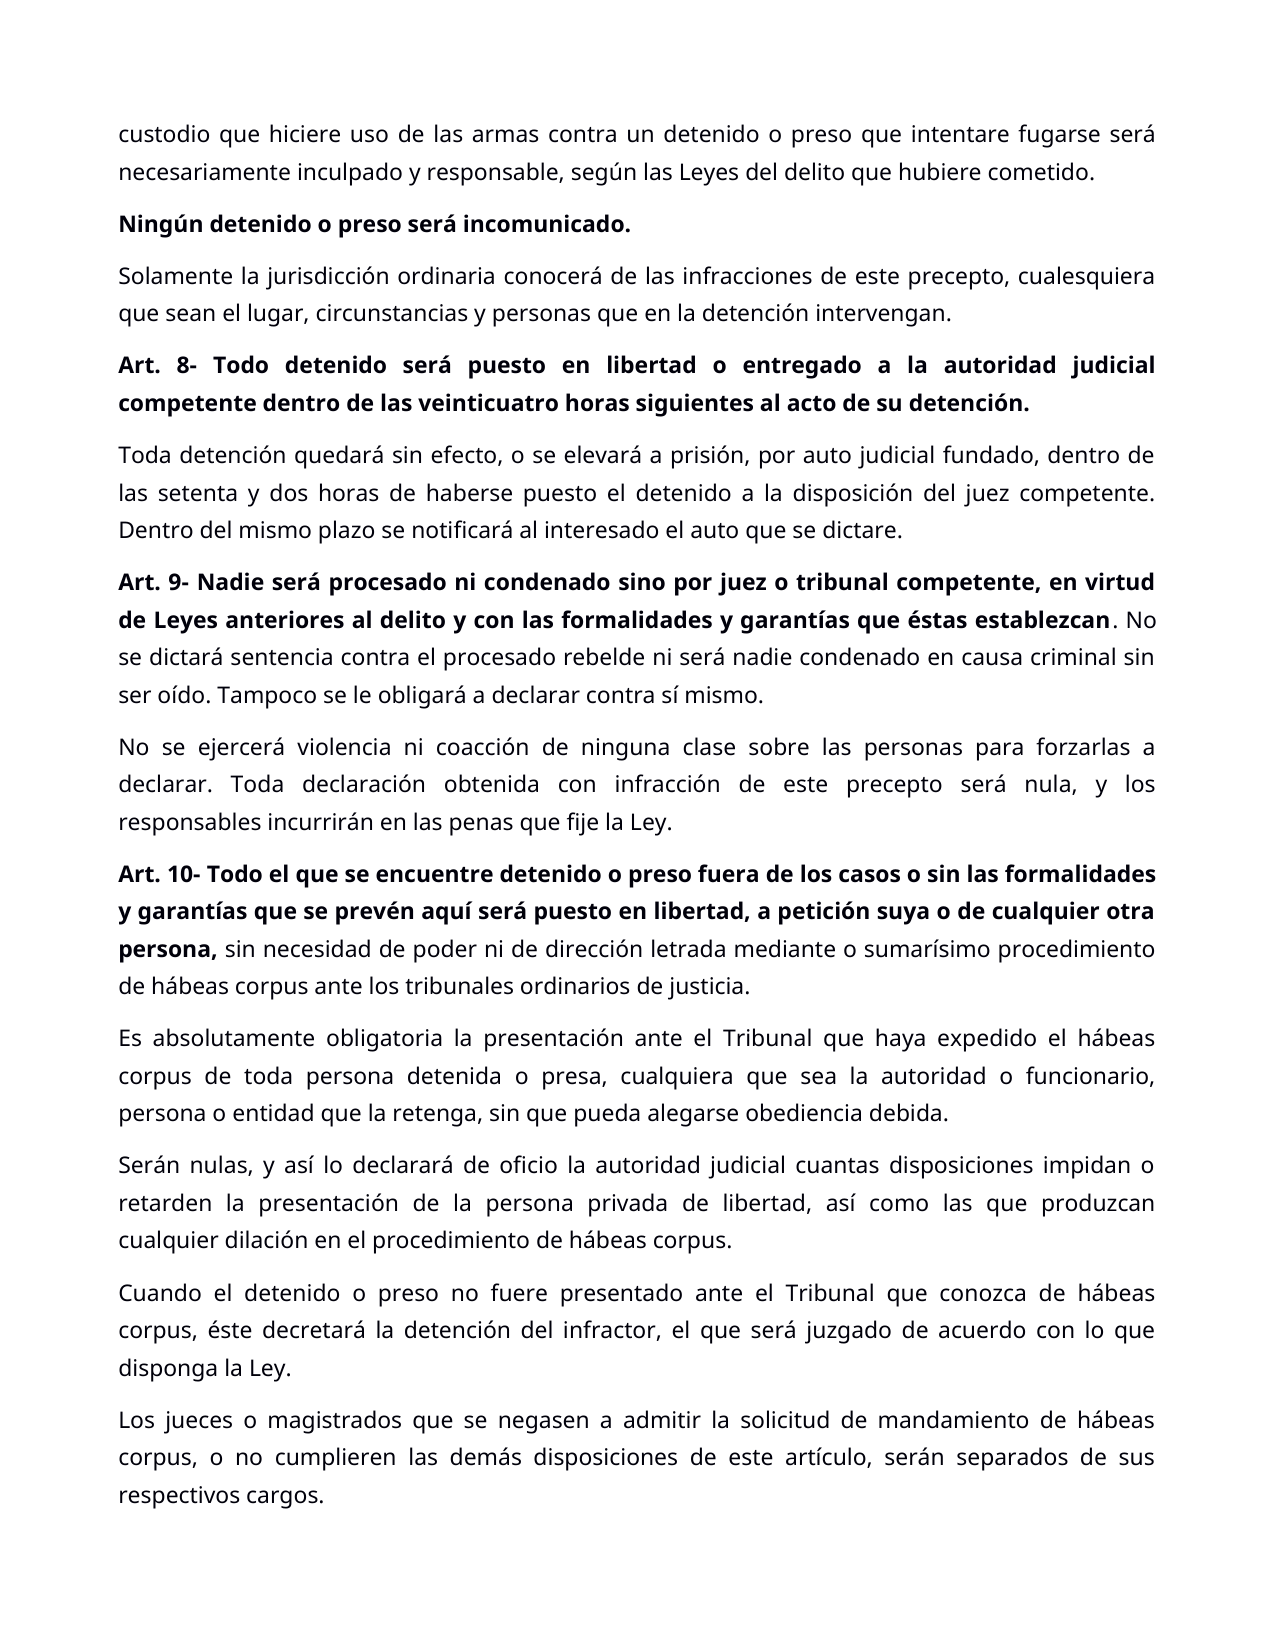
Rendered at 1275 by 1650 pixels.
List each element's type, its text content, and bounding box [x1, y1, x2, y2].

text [118, 118, 1157, 187]
text Solamente la jurisdicción ordinaria conocerá de las infracciones de este precepto, cualesquiera que sean el lugar, circunstancias y personas que en la detención intervengan. [118, 260, 1157, 328]
text Art. 10- Todo el que se encuentre detenido o preso fuera de los casos o sin las formalidades y garantías que se prevén aquí será puesto en libertad, a petición suya o de cualquier otra persona, sin necesidad de poder ni de dirección letrada mediante o sumarísimo procedimiento de hábeas corpus ante los tribunales ordinarios de justicia. [118, 858, 1157, 1001]
text No se ejercerá violencia ni coacción de ninguna clase sobre las personas para forzarlas a declarar. Toda declaración obtenida con infracción de este precepto será nula, y los responsables incurrirán en las penas que fije la Ley. [118, 731, 1157, 837]
text Es absolutamente obligatoria la presentación ante el Tribunal que haya expedido el hábeas corpus de toda persona detenida o presa, cualquiera que sea la autoridad o funcionario, persona o entidad que la retenga, sin que pueda alegarse obediencia debida. [118, 1022, 1157, 1128]
text Ningún detenido o preso será incomunicado. [118, 208, 1157, 239]
text Serán nulas, y así lo declarará de oficio la autoridad judicial cuantas disposiciones impidan o retarden la presentación de la persona privada de libertad, así como las que produzcan cualquier dilación en el procedimiento de hábeas corpus. [118, 1149, 1157, 1256]
text Los jueces o magistrados que se negasen a admitir la solicitud de mandamiento de hábeas corpus, o no cumplieren las demás disposiciones de este artículo, serán separados de sus respectivos cargos. [118, 1403, 1157, 1510]
text Art. 9- Nadie será procesado ni condenado sino por juez o tribunal competente, en virtud de Leyes anteriores al delito y con las formalidades y garantías que éstas establezcan. No se dictará sentencia contra el procesado rebelde ni será nadie condenado en causa criminal sin ser oído. Tampoco se le obligará a declarar contra sí mismo. [118, 566, 1157, 710]
text Cuando el detenido o preso no fuere presentado ante el Tribunal que conozca de hábeas corpus, éste decretará la detención del infractor, el que será juzgado de acuerdo con lo que disponga la Ley. [118, 1276, 1157, 1383]
text Art. 8- Todo detenido será puesto en libertad o entregado a la autoridad judicial competente dentro de las veinticuatro horas siguientes al acto de su detención. [118, 349, 1157, 418]
text Toda detención quedará sin efecto, o se elevará a prisión, por auto judicial fundado, dentro de las setenta y dos horas de haberse puesto el detenido a la disposición del juez competente. Dentro del mismo plazo se notificará al interesado el auto que se dictare. [118, 439, 1157, 545]
